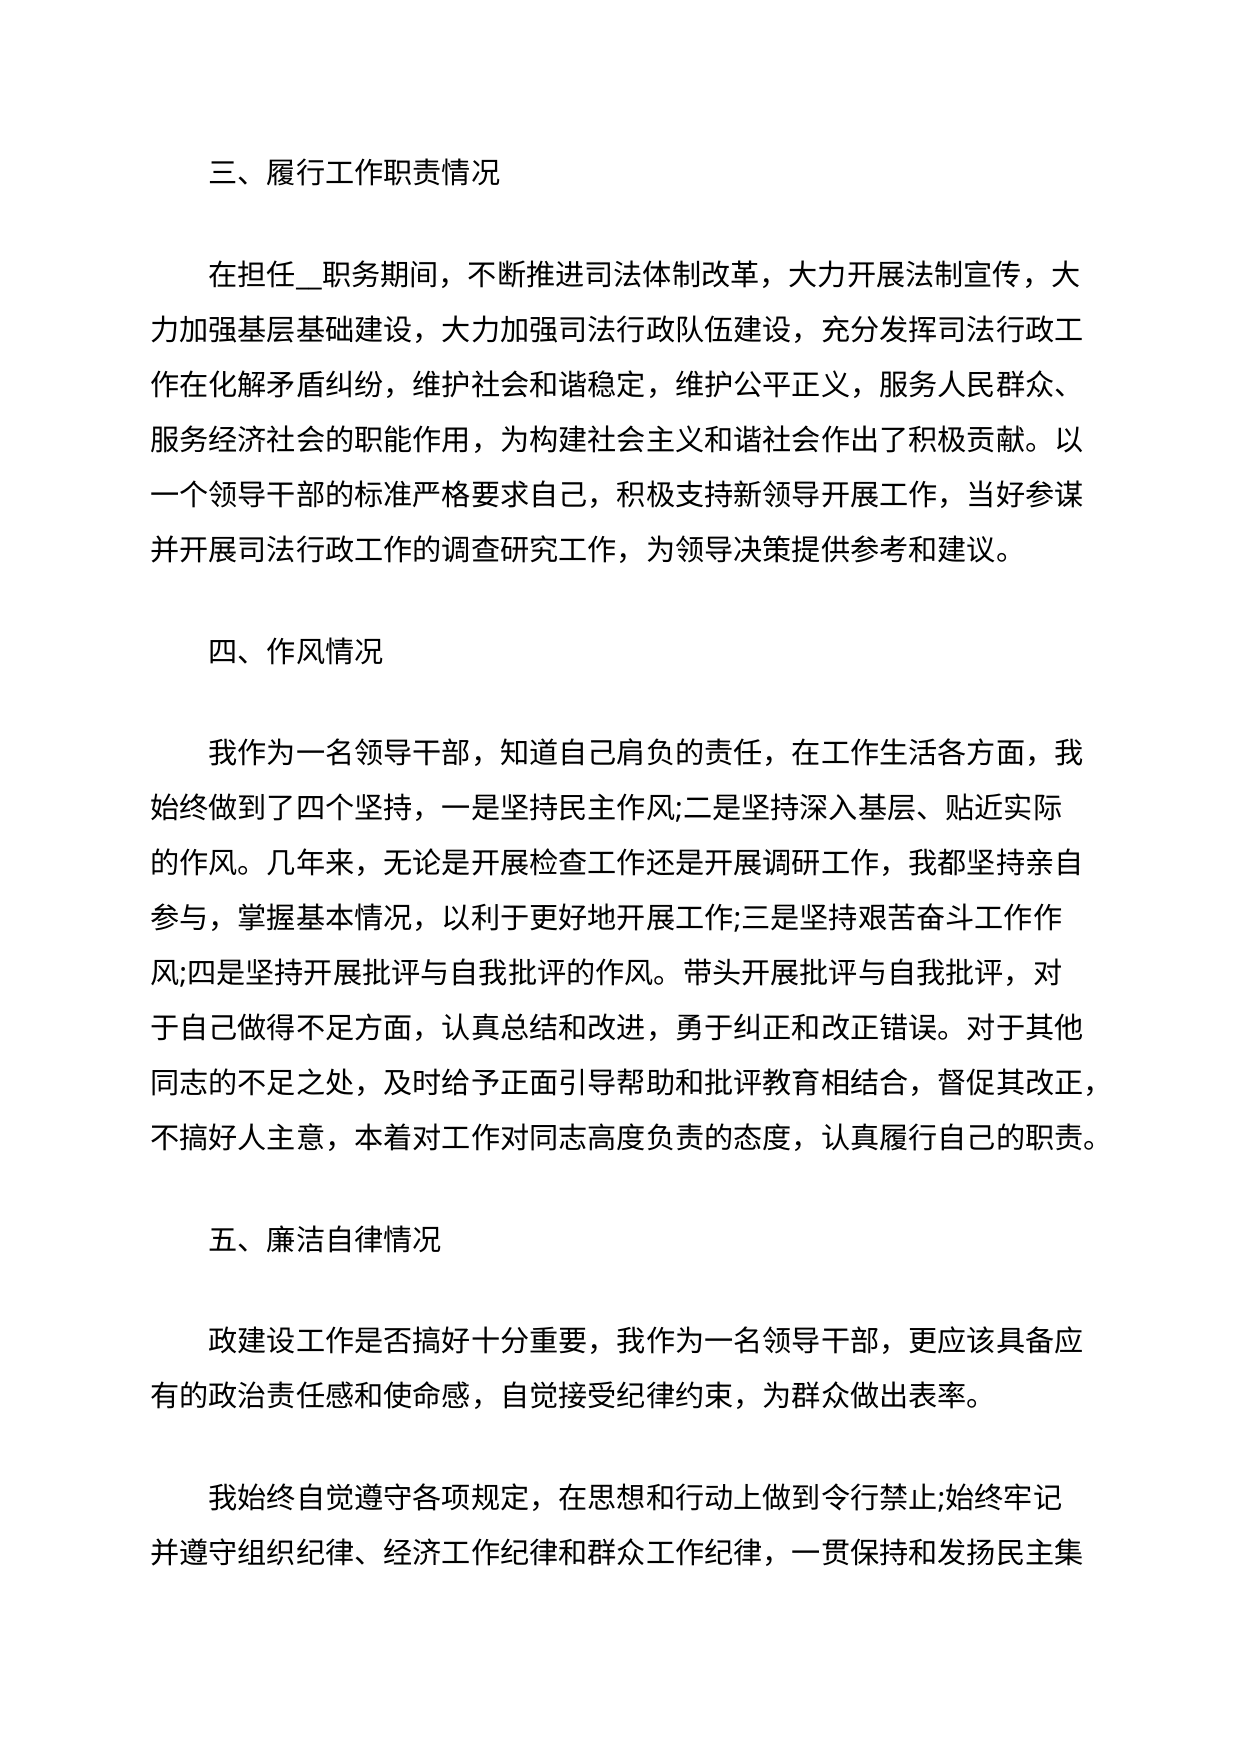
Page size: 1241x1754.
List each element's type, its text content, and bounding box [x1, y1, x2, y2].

text 我作为一名领导干部，知道自己肩负的责任，在工作生活各方面，我始终做到了四个坚持，一是坚持民主作风;二是坚持深入基层、贴近实际的作风。几年来，无论是开展检查工作还是开展调研工作，我都坚持亲自参与，掌握基本情况，以利于更好地开展工作;三是坚持艰苦奋斗工作作风;四是坚持开展批评与自我批评的作风。带头开展批评与自我批评，对于自己做得不足方面，认真总结和改进，勇于纠正和改正错误。对于其他同志的不足之处，及时给予正面引导帮助和批评教育相结合，督促其改正，不搞好人主意，本着对工作对同志高度负责的态度，认真履行自己的职责。 [150, 730, 1090, 1157]
text 五、廉洁自律情况 [150, 1216, 1090, 1258]
text 三、履行工作职责情况 [150, 150, 1090, 192]
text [150, 1475, 1090, 1572]
text 政建设工作是否搞好十分重要，我作为一名领导干部，更应该具备应有的政治责任感和使命感，自觉接受纪律约束，为群众做出表率。 [150, 1318, 1090, 1415]
text 在担任__职务期间，不断推进司法体制改革，大力开展法制宣传，大力加强基层基础建设，大力加强司法行政队伍建设，充分发挥司法行政工作在化解矛盾纠纷，维护社会和谐稳定，维护公平正义，服务人民群众、服务经济社会的职能作用，为构建社会主义和谐社会作出了积极贡献。以一个领导干部的标准严格要求自己，积极支持新领导开展工作，当好参谋并开展司法行政工作的调查研究工作，为领导决策提供参考和建议。 [150, 252, 1090, 569]
text 四、作风情况 [150, 628, 1090, 670]
